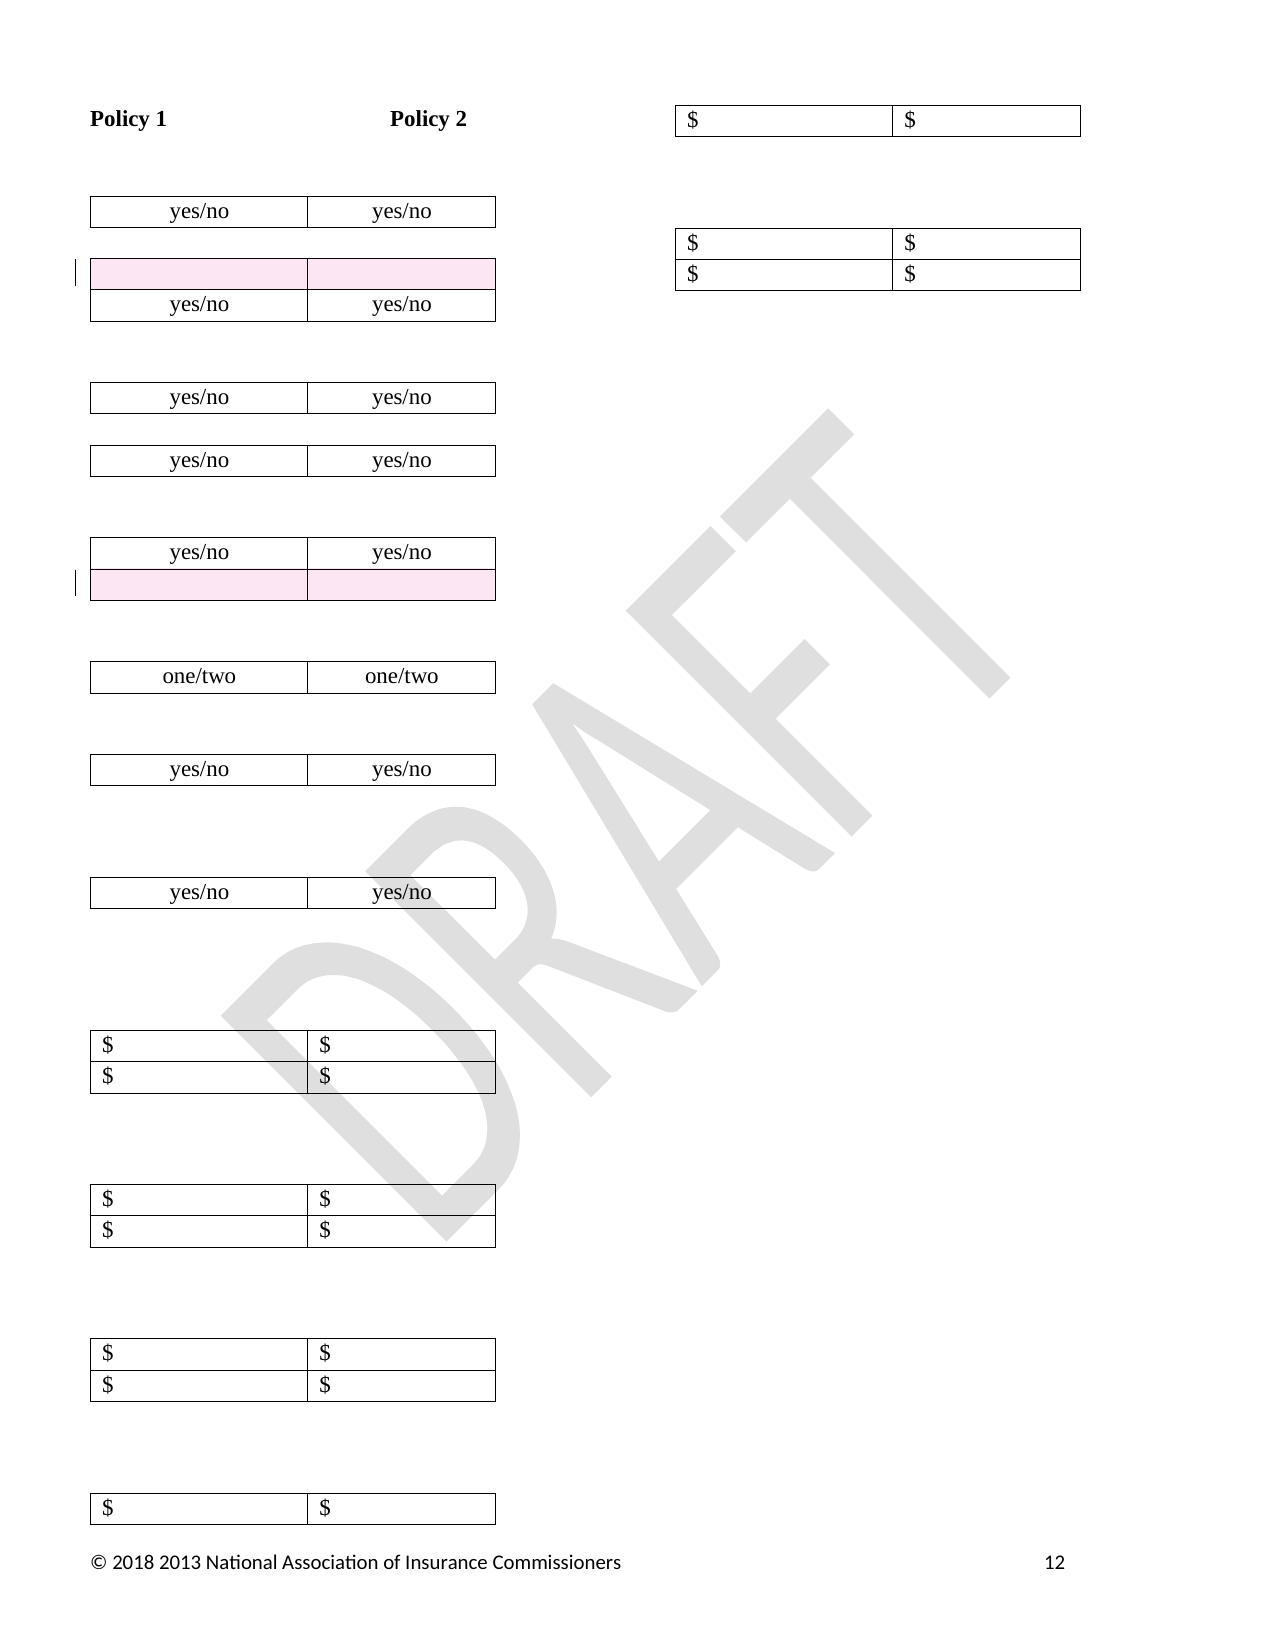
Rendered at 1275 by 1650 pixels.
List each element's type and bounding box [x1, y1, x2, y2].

table_header [91, 538, 307, 568]
table_cell [308, 290, 495, 321]
table_header [91, 1494, 307, 1524]
table_header [308, 878, 495, 908]
table_header [308, 197, 495, 227]
table_cell [91, 1216, 307, 1247]
table_cell [893, 106, 1080, 136]
table_header [308, 383, 495, 413]
table_header [893, 229, 1080, 259]
table_cell [308, 1062, 495, 1092]
table_header [91, 1031, 307, 1061]
table_header [91, 197, 307, 227]
table_cell [91, 1062, 307, 1092]
table_header [308, 1185, 495, 1215]
table_header [91, 383, 307, 413]
table_header [308, 538, 495, 568]
table_header [91, 755, 307, 785]
table_header [91, 662, 307, 692]
table_header [91, 878, 307, 908]
table_header [308, 1494, 495, 1524]
table_cell [893, 260, 1080, 290]
table_cell [308, 1216, 495, 1247]
table_header [308, 755, 495, 785]
table_header [91, 1339, 307, 1369]
table_cell [676, 260, 892, 290]
table_header [308, 1339, 495, 1369]
table_cell [91, 1371, 307, 1401]
table_header [91, 1185, 307, 1215]
table_header [308, 1031, 495, 1061]
table_cell [91, 290, 307, 321]
table_header [676, 229, 892, 259]
table_header [308, 446, 495, 476]
table_header [91, 446, 307, 476]
table_header [308, 662, 495, 692]
table_cell [676, 106, 892, 136]
table_cell [308, 1371, 495, 1401]
